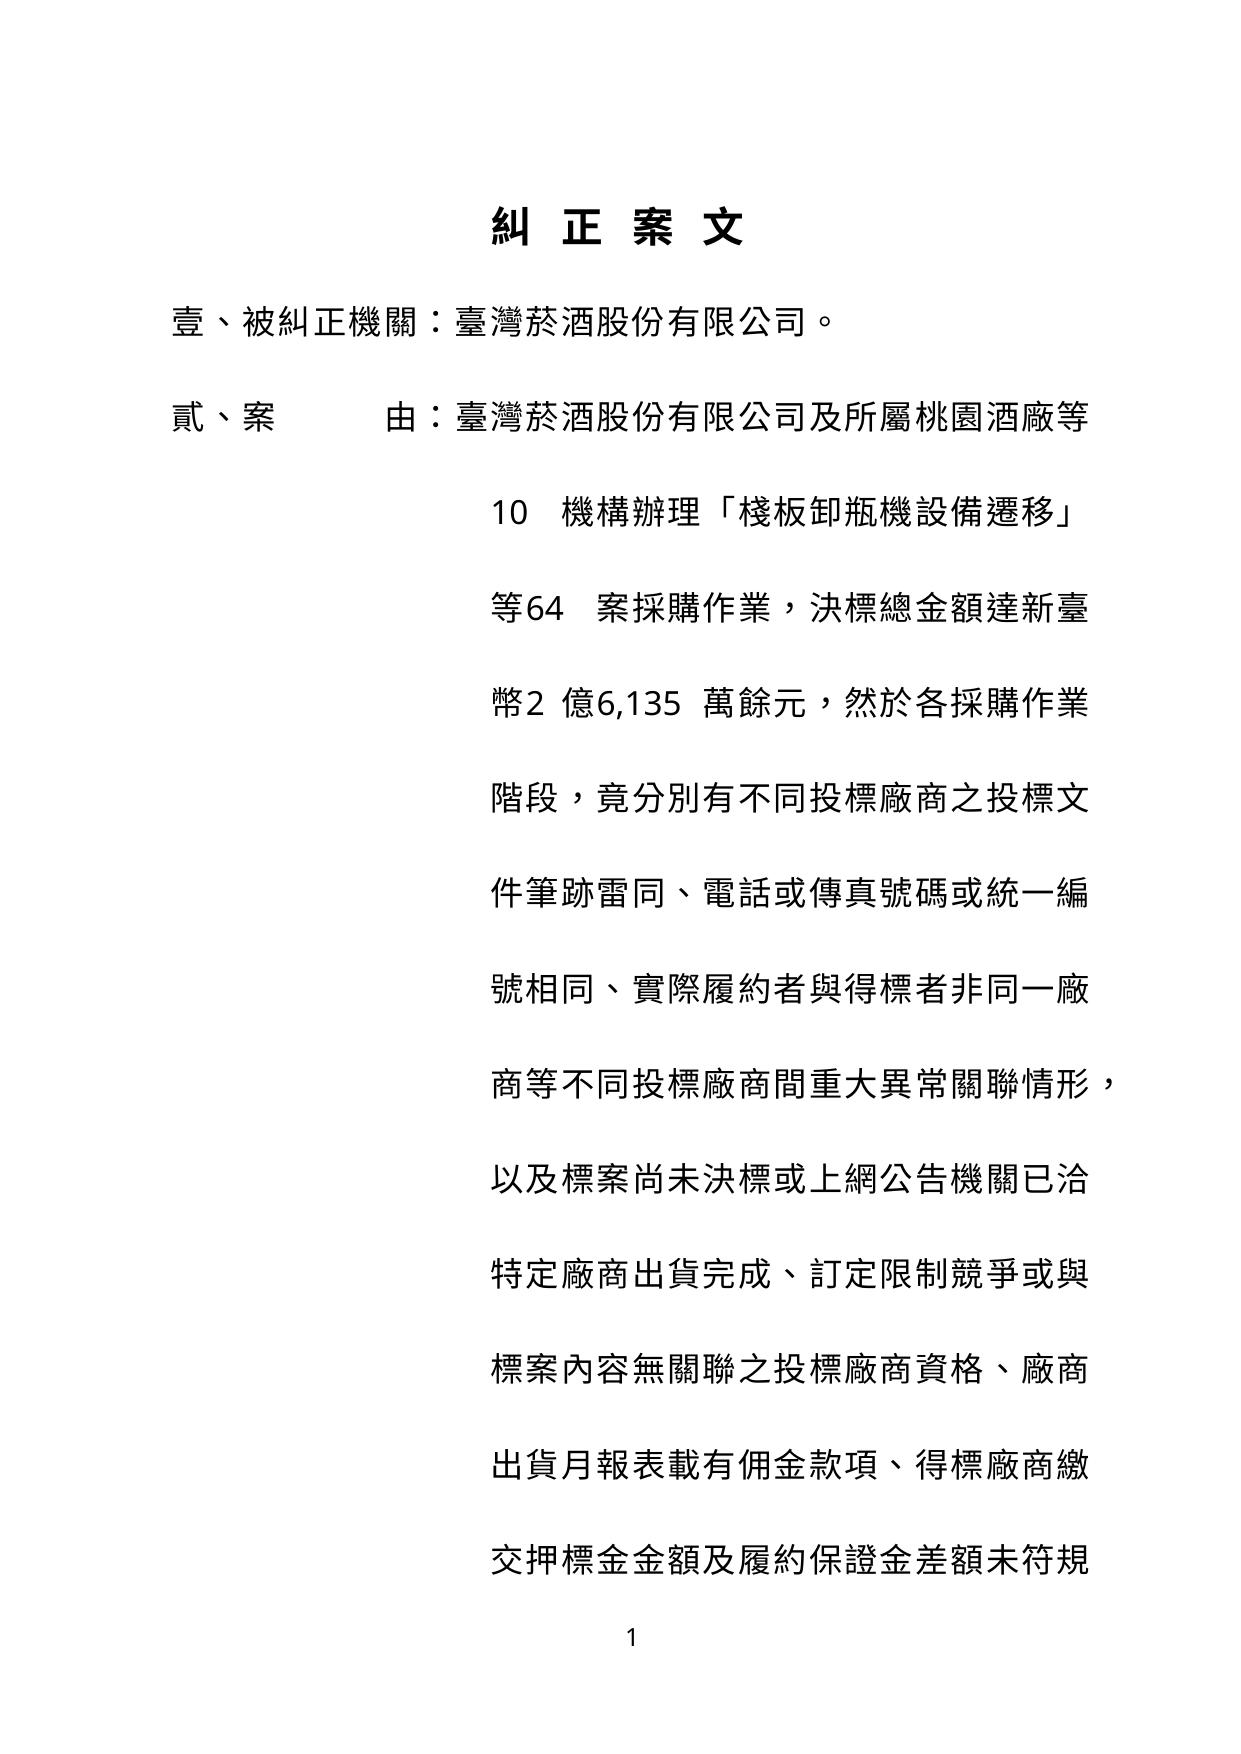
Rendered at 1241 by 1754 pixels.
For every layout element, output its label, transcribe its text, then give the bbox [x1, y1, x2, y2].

text 糾正案文 [171, 177, 1092, 272]
subtitle 被糾正機關：臺灣菸酒股份有限公司。 [171, 272, 1092, 368]
